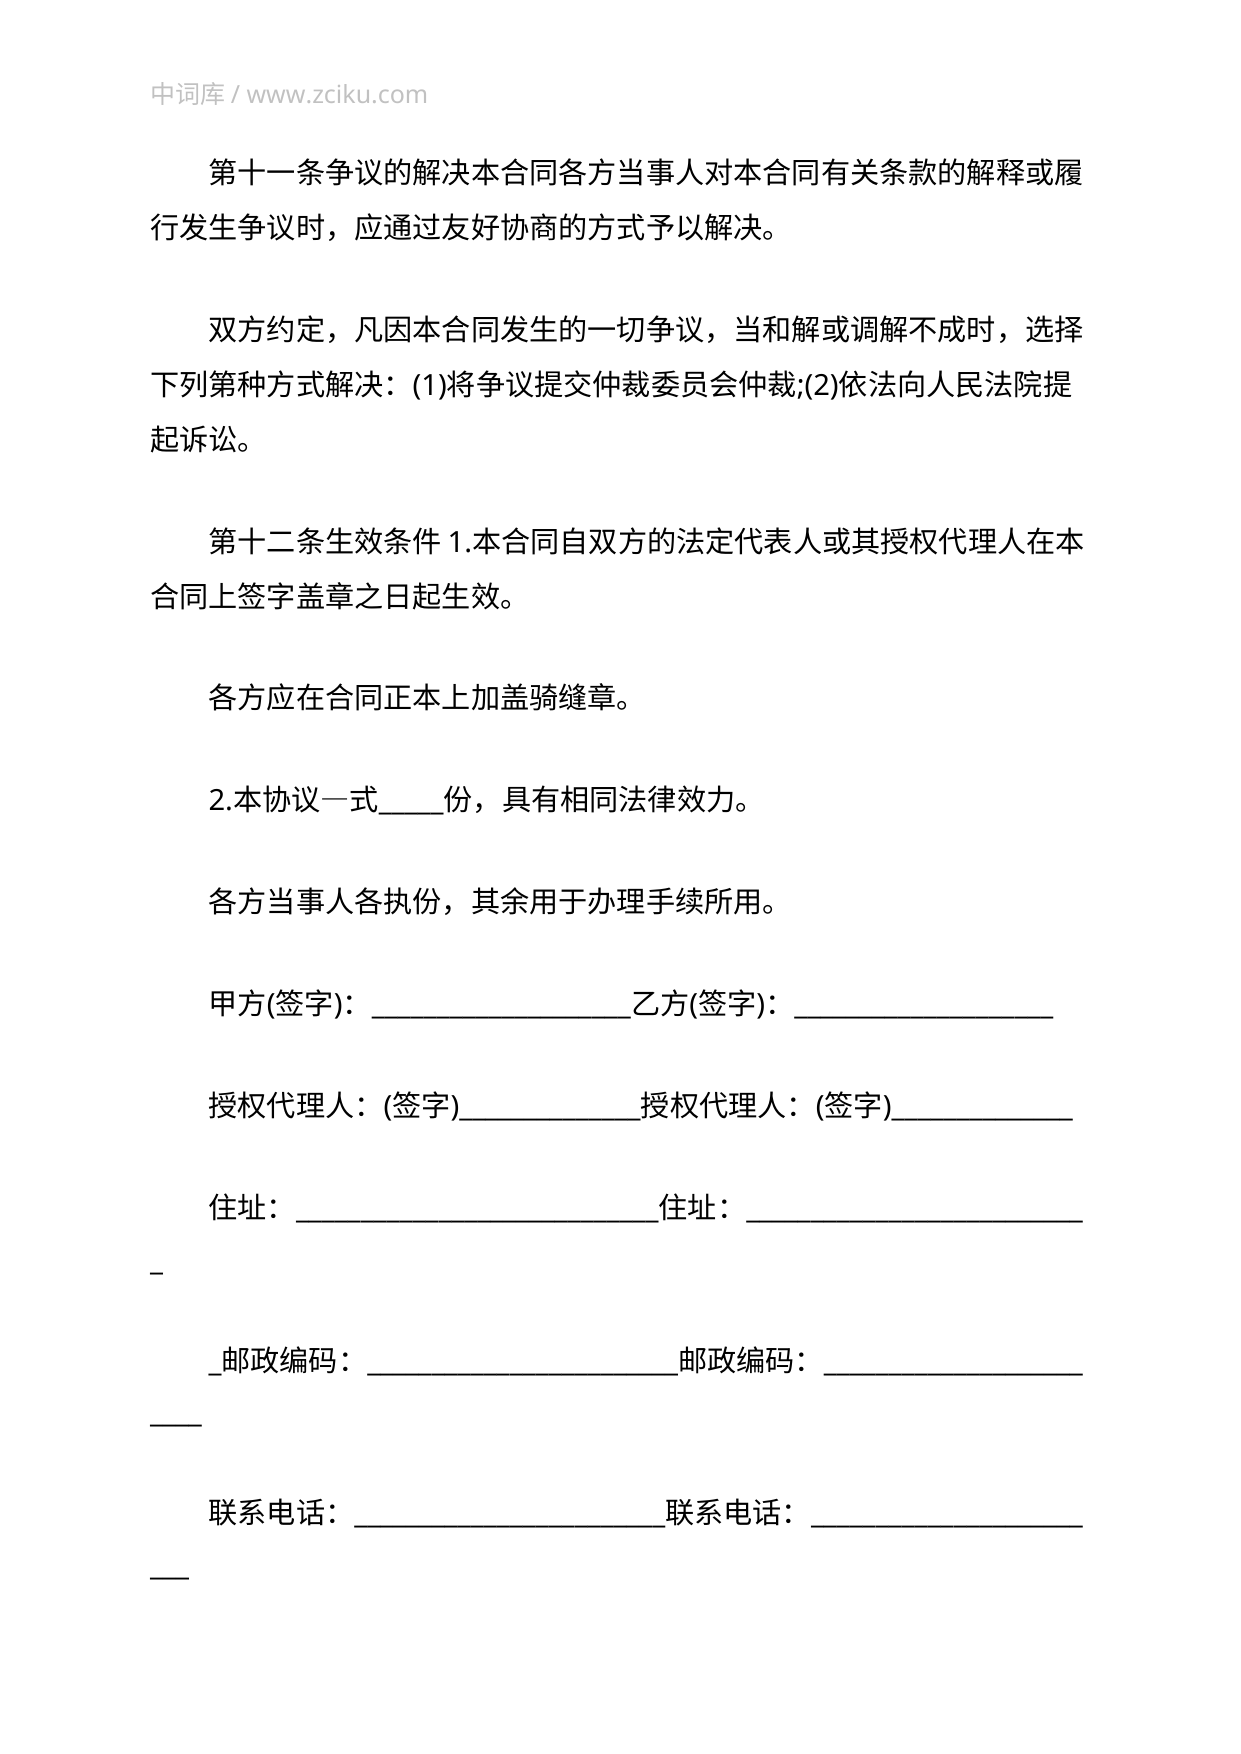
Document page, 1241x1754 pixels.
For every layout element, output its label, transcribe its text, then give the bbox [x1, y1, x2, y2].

text 2.本协议—式_____份，具有相同法律效力。 [150, 777, 1090, 819]
text 联系电话：________________________联系电话：________________________ [150, 1490, 1090, 1584]
text 甲方(签字)：____________________乙方(签字)：____________________ [150, 981, 1090, 1023]
text 双方约定，凡因本合同发生的一切争议，当和解或调解不成时，选择下列第种方式解决：(1)将争议提交仲裁委员会仲裁;(2)依法向人民法院提起诉讼。 [150, 307, 1090, 459]
text 住址：____________________________住址：___________________________ [150, 1184, 1090, 1278]
text 各方当事人各执份，其余用于办理手续所用。 [150, 879, 1090, 921]
text 授权代理人：(签字)______________授权代理人：(签字)______________ [150, 1083, 1090, 1125]
text 第十二条生效条件1.本合同自双方的法定代表人或其授权代理人在本合同上签字盖章之日起生效。 [150, 518, 1090, 616]
text 第十一条争议的解决本合同各方当事人对本合同有关条款的解释或履行发生争议时，应通过友好协商的方式予以解决。 [150, 150, 1090, 247]
text 各方应在合同正本上加盖骑缝章。 [150, 675, 1090, 717]
text _邮政编码：________________________邮政编码：________________________ [150, 1337, 1090, 1431]
